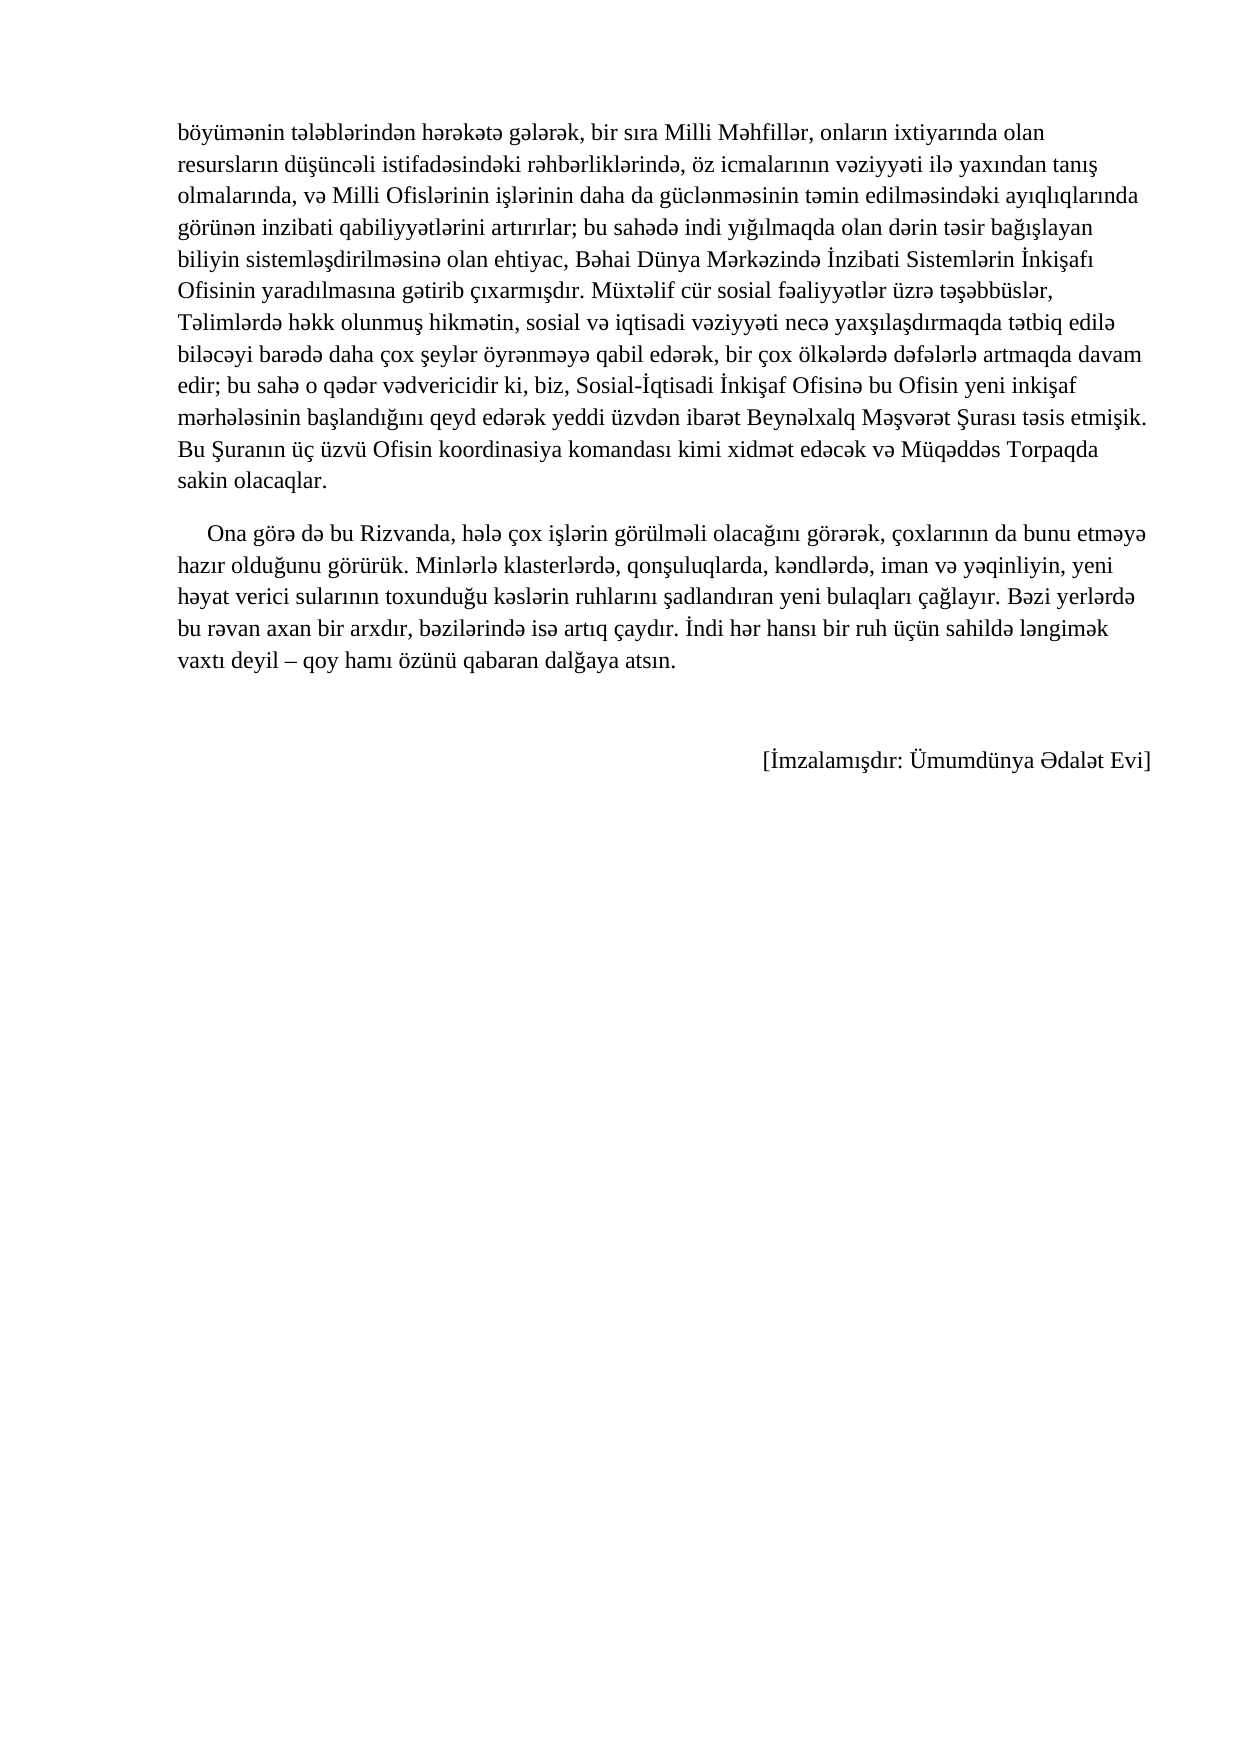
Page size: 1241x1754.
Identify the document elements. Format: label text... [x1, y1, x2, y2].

text Ona görə də bu Rizvanda, hələ çox işlərin görülməli olacağını görərək, çoxlarının da bunu etməyə hazır olduğunu görürük. Minlərlə klasterlərdə, qonşuluqlarda, kəndlərdə, iman və yəqinliyin, yeni həyat verici sularının toxunduğu kəslərin ruhlarını şadlandıran yeni bulaqları çağlayır. Bəzi yerlərdə bu rəvan axan bir arxdır, bəzilərində isə artıq çaydır. İndi hər hansı bir ruh üçün sahildə ləngimək vaxtı deyil – qoy hamı özünü qabaran dalğaya atsın. [177, 519, 1152, 673]
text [177, 118, 1152, 494]
text [İmzalamışdır: Ümumdünya Ədalət Evi] [177, 747, 1152, 774]
